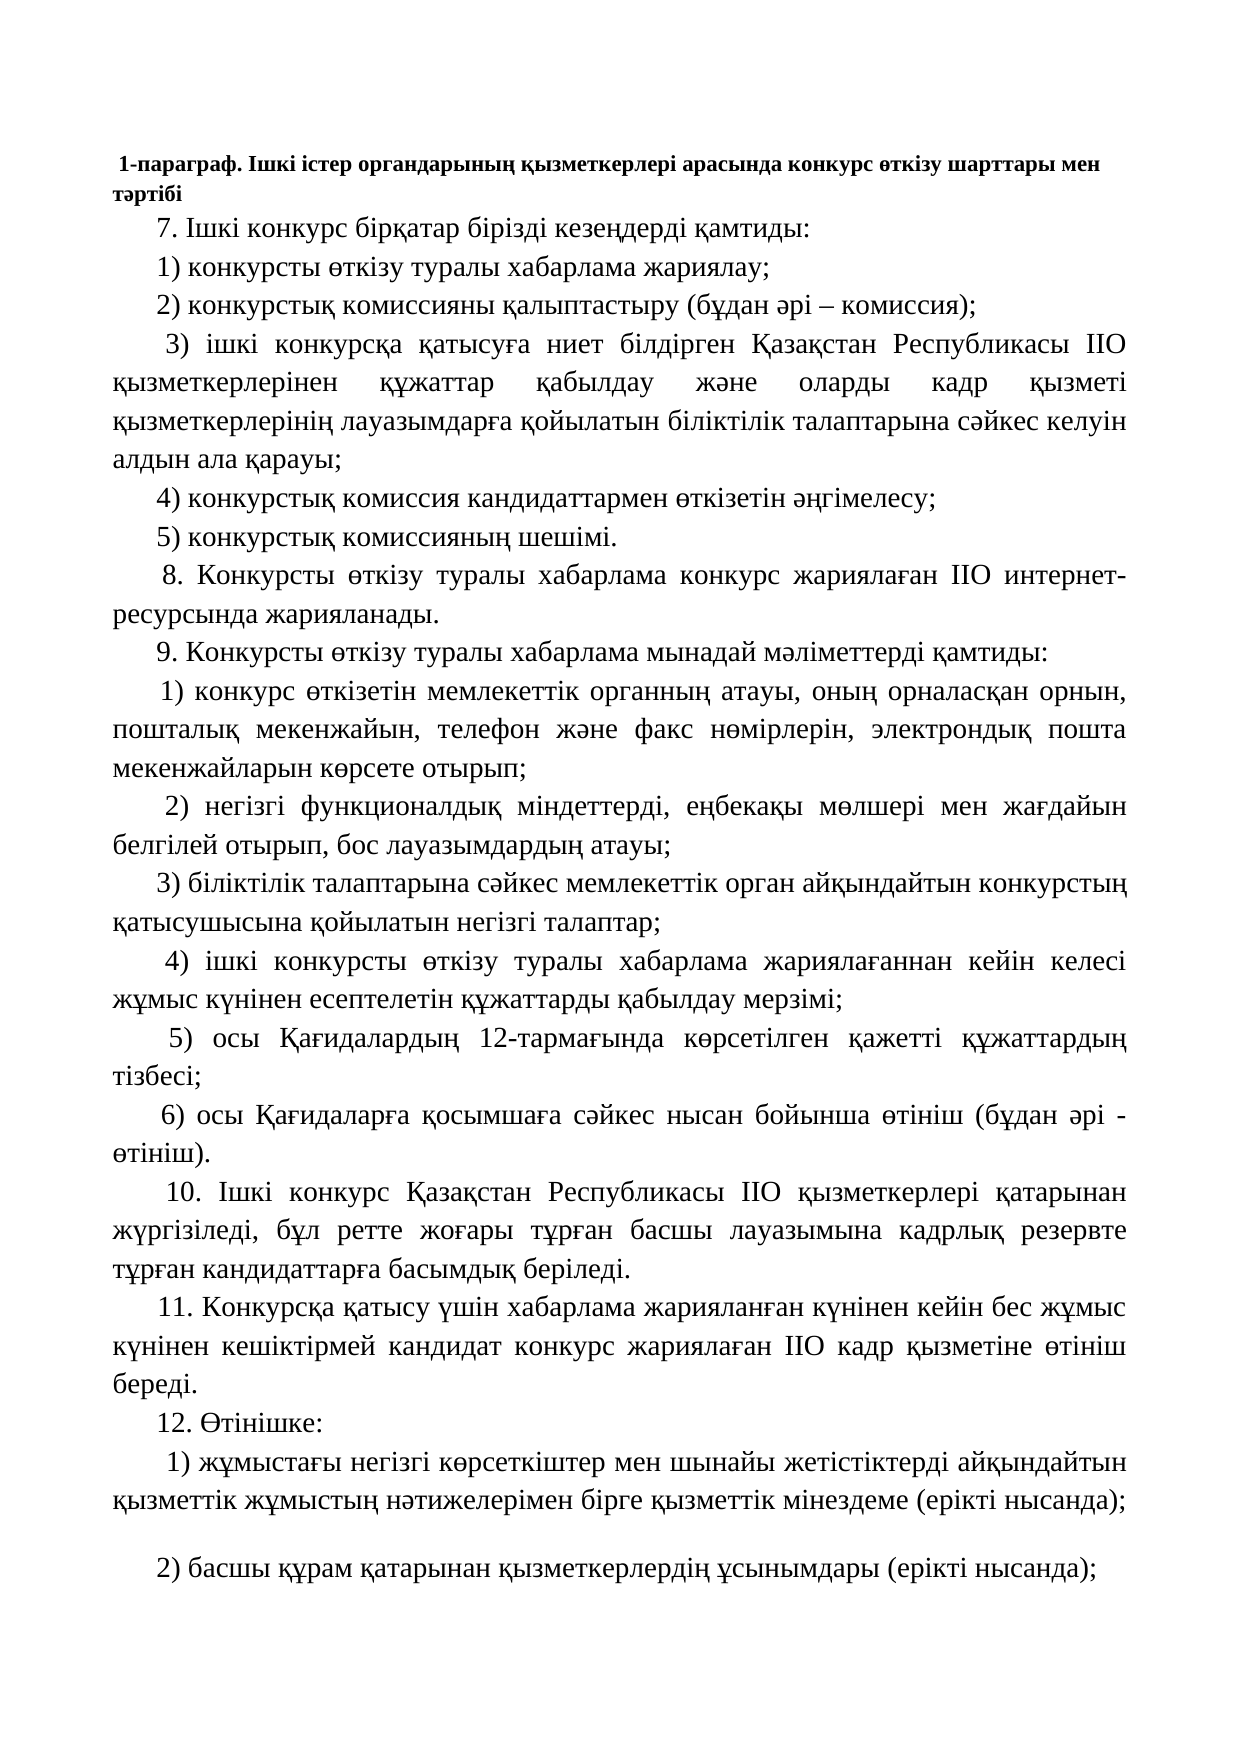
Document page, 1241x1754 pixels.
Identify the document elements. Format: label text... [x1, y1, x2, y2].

text 8. Конкурсты өткізу туралы хабарлама конкурс жариялаған ІІО интернет-ресурсында жарияланады. [112, 557, 1128, 629]
text 10. Ішкі конкурс Қазақстан Республикасы ІІО қызметкерлері қатарынан жүргізіледі, бұл ретте жоғары тұрған басшы лауазымына кадрлық резервте тұрған кандидаттарға басымдық беріледі. [112, 1174, 1128, 1284]
text 2) басшы құрам қатарынан қызметкерлердің ұсынымдары (ерікті нысанда); [112, 1550, 1128, 1583]
text 4) ішкі конкурсты өткізу туралы хабарлама жариялағаннан кейін келесі жұмыс күнінен есептелетін құжаттарды қабылдау мерзімі; [112, 943, 1128, 1015]
text 3) ішкі конкурсқа қатысуға ниет білдірген Қазақстан Республикасы ІІО қызметкерлерінен құжаттар қабылдау және оларды кадр қызметі қызметкерлерінің лауазымдарға қойылатын біліктілік талаптарына сәйкес келуін алдын ала қарауы; [112, 326, 1128, 475]
text 7. Ішкі конкурс бірқатар бірізді кезеңдерді қамтиды: [112, 210, 1128, 244]
text 1) конкурс өткізетін мемлекеттік органның атауы, оның орналасқан орнын, пошталық мекенжайын, телефон және факс нөмірлерін, электрондық пошта мекенжайларын көрсете отырып; [112, 673, 1128, 783]
text 11. Конкурсқа қатысу үшін хабарлама жарияланған күнінен кейін бес жұмыс күнінен кешіктірмей кандидат конкурс жариялаған ІІО кадр қызметіне өтініш береді. [112, 1289, 1128, 1400]
text 3) біліктілік талаптарына сәйкес мемлекеттік орган айқындайтын конкурстың қатысушысына қойылатын негізгі талаптар; [112, 866, 1128, 938]
text 2) конкурстық комиссияны қалыптастыру (бұдан әрі – комиссия); [112, 287, 1128, 321]
text 1-параграф. Ішкі істер органдарының қызметкерлері арасында конкурс өткізу шарттары мен тәртібі [112, 150, 1128, 207]
text 6) осы Қағидаларға қосымшаға сәйкес нысан бойынша өтініш (бұдан әрі - өтініш). [112, 1097, 1128, 1169]
text 12. Өтінішке: [112, 1405, 1128, 1439]
text 5) осы Қағидалардың 12-тармағында көрсетілген қажетті құжаттардың тізбесі; [112, 1020, 1128, 1092]
text 2) негізгі функционалдық міндеттерді, еңбекақы мөлшері мен жағдайын белгілей отырып, бос лауазымдардың атауы; [112, 788, 1128, 861]
text 9. Конкурсты өткізу туралы хабарлама мынадай мәліметтерді қамтиды: [112, 634, 1128, 668]
text 4) конкурстық комиссия кандидаттармен өткізетін әңгімелесу; [112, 480, 1128, 514]
text 1) конкурсты өткізу туралы хабарлама жариялау; [112, 249, 1128, 282]
text 5) конкурстық комиссияның шешімі. [112, 519, 1128, 552]
text 1) жұмыстағы негізгі көрсеткіштер мен шынайы жетістіктерді айқындайтын қызметтік жұмыстың нәтижелерімен бірге қызметтік мінездеме (ерікті нысанда); [112, 1444, 1128, 1546]
